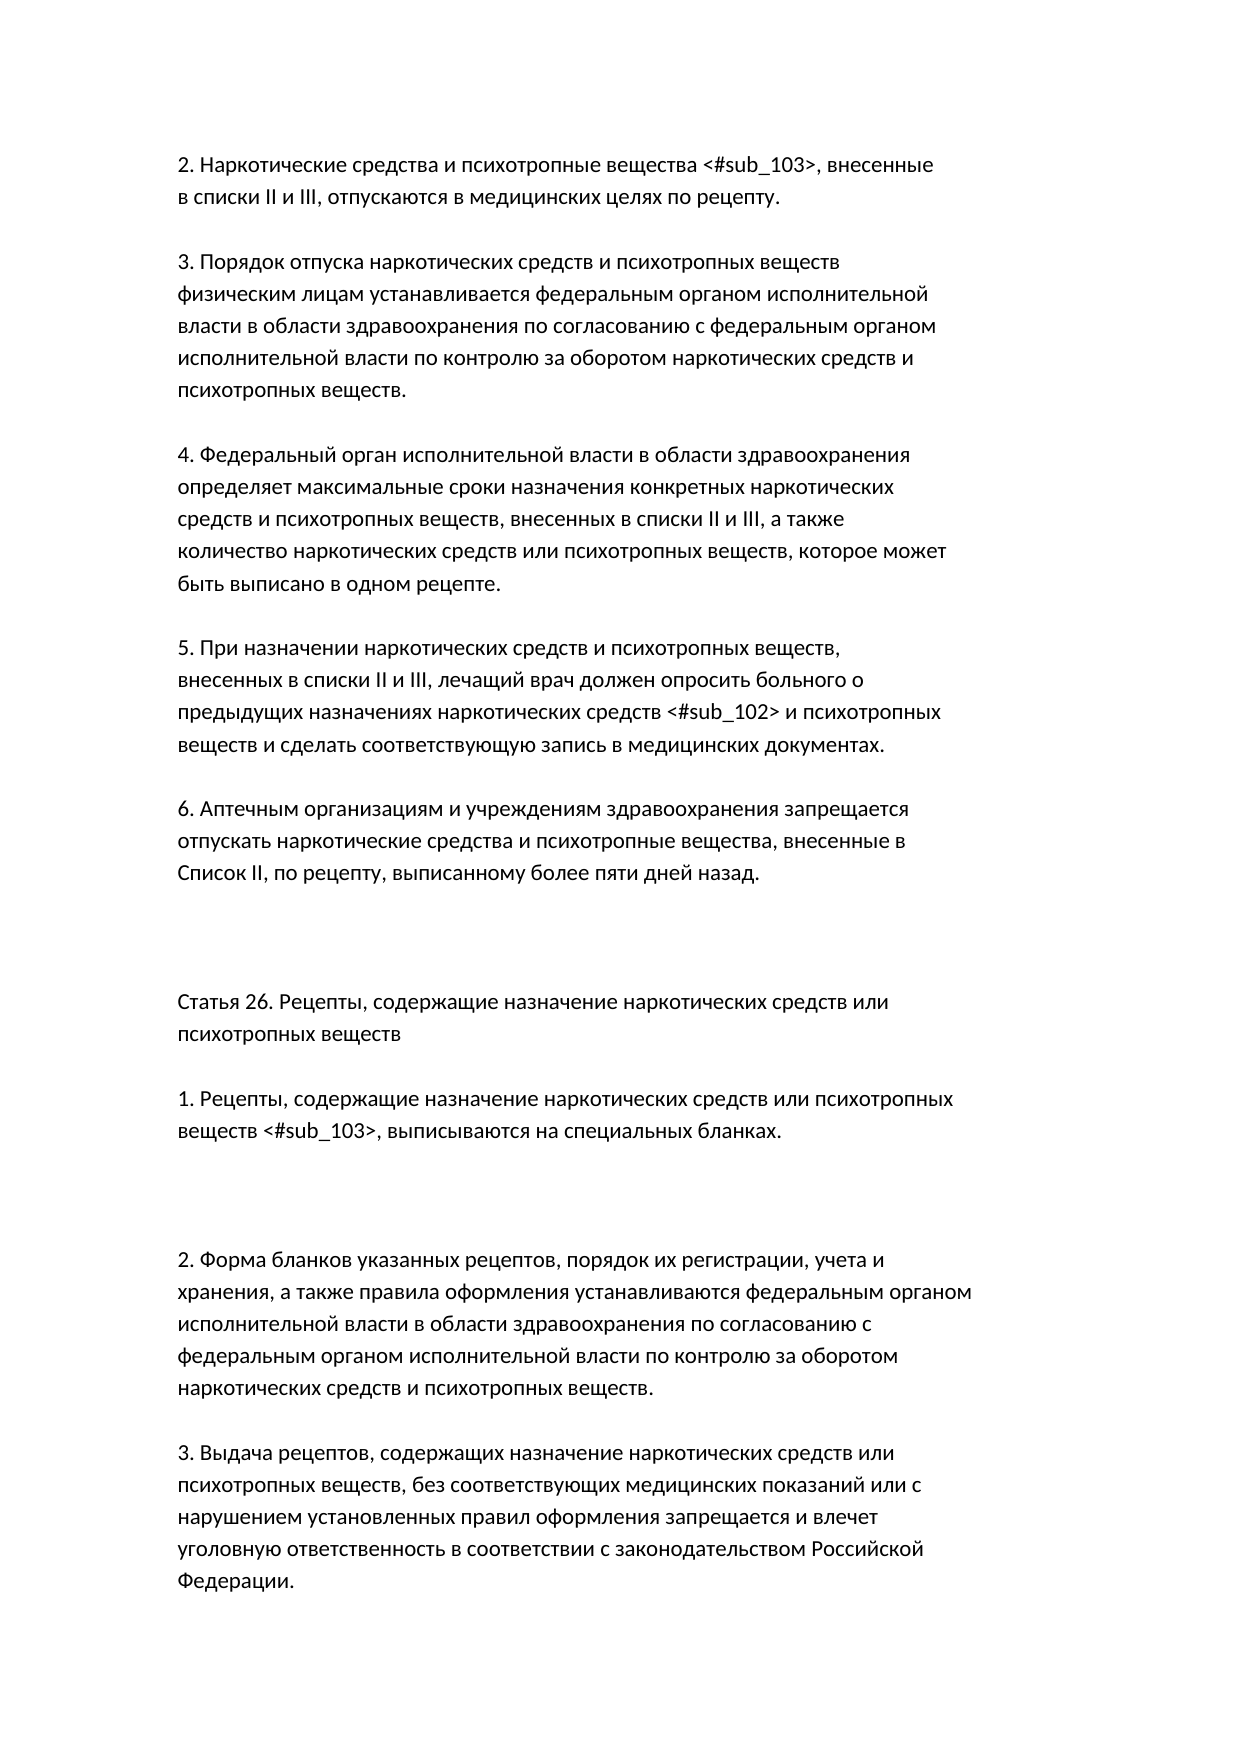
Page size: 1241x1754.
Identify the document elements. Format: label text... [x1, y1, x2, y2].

text исполнительной власти в области здравоохранения по согласованию с [177, 1309, 1152, 1337]
text Федерации. [177, 1567, 1152, 1594]
text веществ и сделать соответствующую запись в медицинских документах. [177, 730, 1152, 758]
text 1. Рецепты, содержащие назначение наркотических средств или психотропных [177, 1084, 1152, 1112]
text предыдущих назначениях наркотических средств <#sub_102> и психотропных [177, 697, 1152, 726]
text определяет максимальные сроки назначения конкретных наркотических [177, 472, 1152, 500]
text уголовную ответственность в соответствии с законодательством Российской [177, 1534, 1152, 1562]
text физическим лицам устанавливается федеральным органом исполнительной [177, 279, 1152, 307]
text федеральным органом исполнительной власти по контролю за оборотом [177, 1341, 1152, 1369]
text количество наркотических средств или психотропных веществ, которое может [177, 537, 1152, 564]
text Статья 26. Рецепты, содержащие назначение наркотических средств или [177, 987, 1152, 1015]
text 3. Выдача рецептов, содержащих назначение наркотических средств или [177, 1438, 1152, 1466]
text 4. Федеральный орган исполнительной власти в области здравоохранения [177, 440, 1152, 468]
text отпускать наркотические средства и психотропные вещества, внесенные в [177, 826, 1152, 854]
text веществ <#sub_103>, выписываются на специальных бланках. [177, 1116, 1152, 1144]
text быть выписано в одном рецепте. [177, 569, 1152, 597]
text 5. При назначении наркотических средств и психотропных веществ, [177, 633, 1152, 661]
text хранения, а также правила оформления устанавливаются федеральным органом [177, 1277, 1152, 1305]
text психотропных веществ, без соответствующих медицинских показаний или с [177, 1470, 1152, 1498]
text нарушением установленных правил оформления запрещается и влечет [177, 1502, 1152, 1530]
text средств и психотропных веществ, внесенных в списки II и III, а также [177, 504, 1152, 532]
text наркотических средств и психотропных веществ. [177, 1373, 1152, 1401]
text 2. Форма бланков указанных рецептов, порядок их регистрации, учета и [177, 1245, 1152, 1273]
text в списки II и III, отпускаются в медицинских целях по рецепту. [177, 182, 1152, 211]
text власти в области здравоохранения по согласованию с федеральным органом [177, 311, 1152, 339]
text внесенных в списки II и III, лечащий врач должен опросить больного о [177, 665, 1152, 693]
text психотропных веществ. [177, 376, 1152, 404]
text 6. Аптечным организациям и учреждениям здравоохранения запрещается [177, 794, 1152, 822]
text Список II, по рецепту, выписанному более пяти дней назад. [177, 858, 1152, 886]
text 3. Порядок отпуска наркотических средств и психотропных веществ [177, 247, 1152, 275]
text исполнительной власти по контролю за оборотом наркотических средств и [177, 343, 1152, 371]
text 2. Наркотические средства и психотропные вещества <#sub_103>, внесенные [177, 150, 1152, 178]
text психотропных веществ [177, 1019, 1152, 1047]
